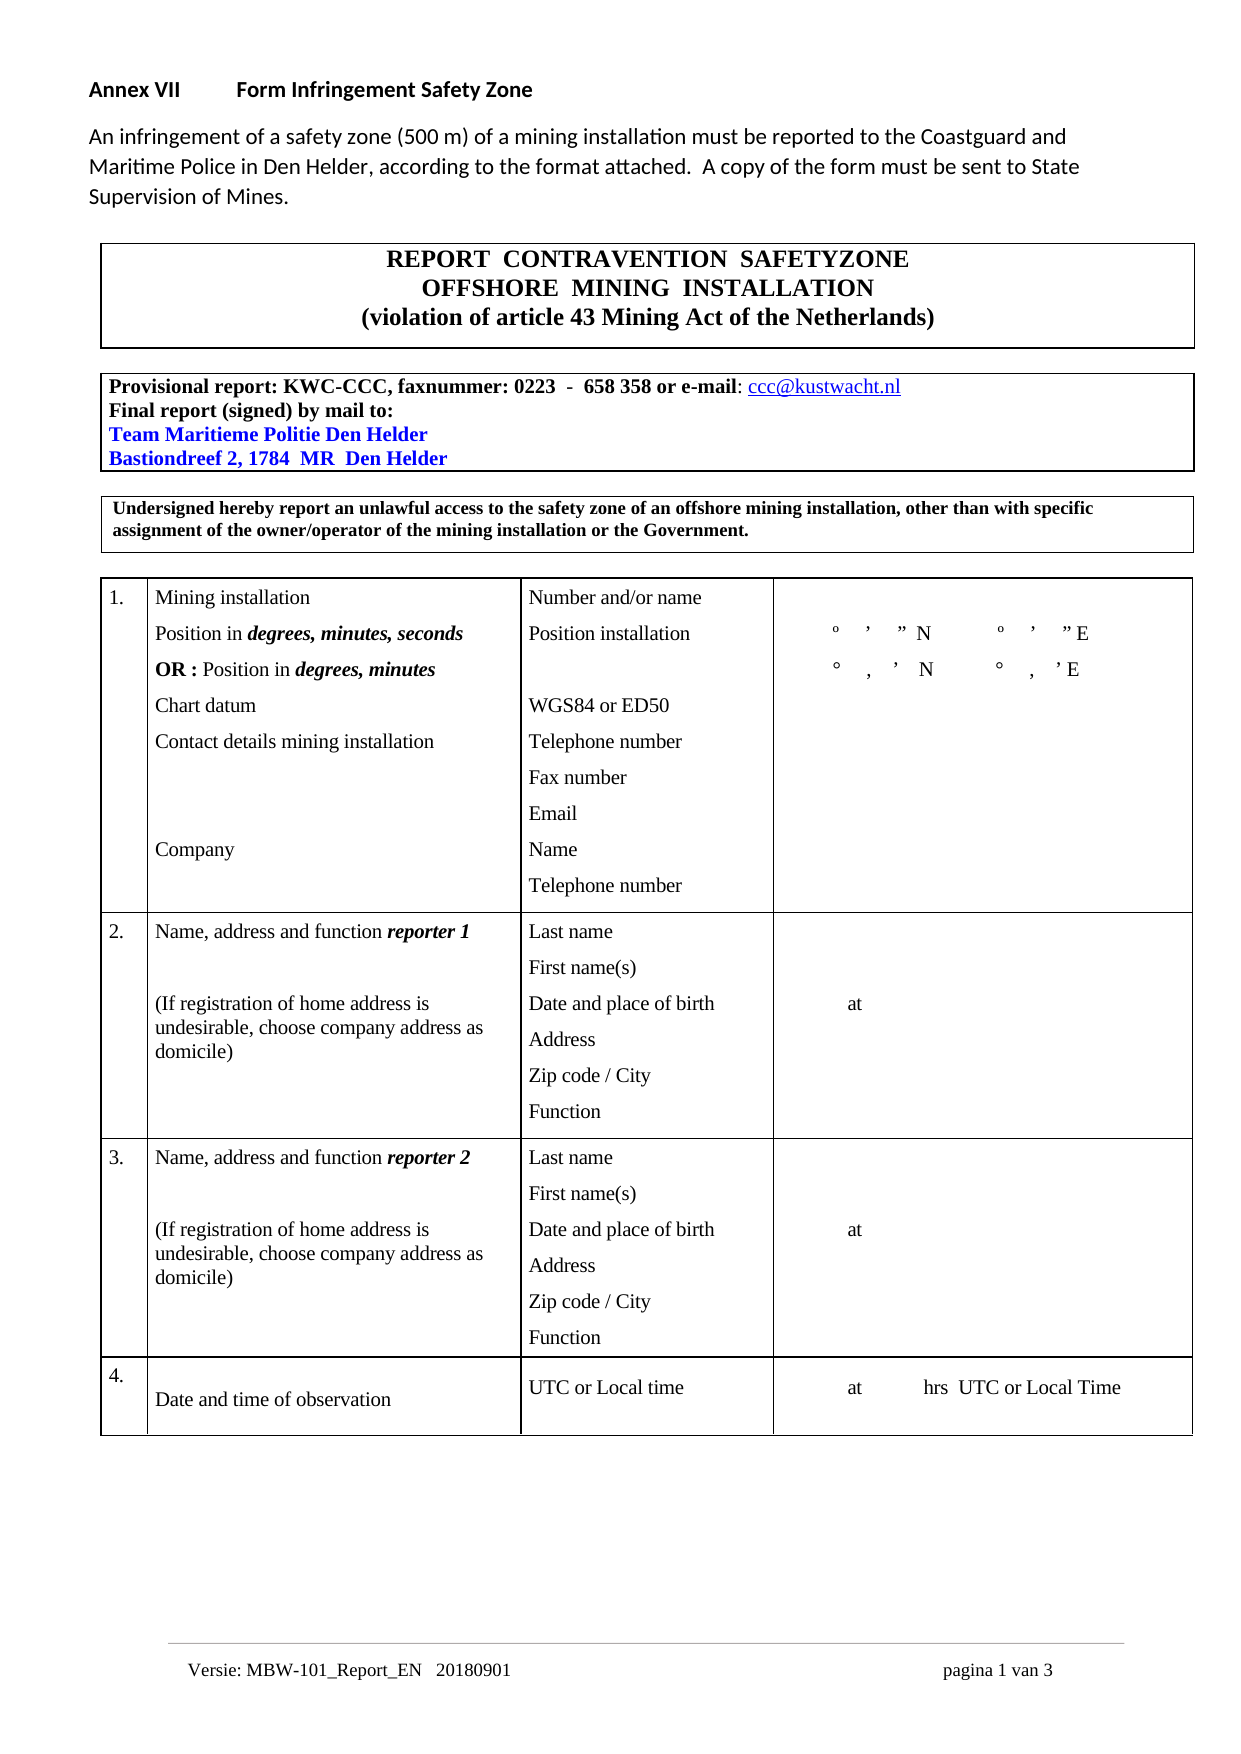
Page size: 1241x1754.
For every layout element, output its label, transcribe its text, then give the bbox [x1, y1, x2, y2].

table_cell at [774, 1139, 1192, 1356]
text An infringement of a safety zone (500 m) of a mining installation must be reported to the Coastguard and Maritime Police in Den Helder, according to the format attached. A copy of the form must be sent to State Supervision of Mines. [89, 122, 1152, 210]
table_cell Date and time of observation [148, 1358, 520, 1434]
table_cell Name, address and function reporter 1 (If registration of home address is undesirable, choose company address as domicile) [148, 913, 520, 1137]
text Annex VII Form Infringement Safety Zone [89, 75, 1152, 103]
table_cell UTC or Local time [522, 1358, 773, 1434]
table_cell at [774, 913, 1192, 1137]
table_header Provisional report: KWC-CCC, faxnummer: 0223 - 658 358 or e-mail: ccc@kustwacht.nl Final report (signed) by mail to: Team Maritieme Politie Den Helder Bastiondreef 2, 1784 MR Den Helder [102, 374, 1193, 470]
table_header Undersigned hereby report an unlawful access to the safety zone of an offshore mining installation, other than with specific assignment of the owner/operator of the mining installation or the Government. [102, 497, 1193, 552]
table_cell 3. [102, 1139, 147, 1356]
table_header Mining installation Position in degrees, minutes, seconds OR : Position in degrees, minutes Chart datum Contact details mining installation Company [148, 579, 520, 911]
table_header 1. [102, 579, 147, 911]
table_cell 4. [102, 1358, 147, 1434]
table_cell Name, address and function reporter 2 (If registration of home address is undesirable, choose company address as domicile) [148, 1139, 520, 1356]
table_header Number and/or name Position installation WGS84 or ED50 Telephone number Fax number Email Name Telephone number [522, 579, 773, 911]
table_header REPORT CONTRAVENTION SAFETYZONE OFFSHORE MINING INSTALLATION (violation of article 43 Mining Act of the Netherlands) [102, 244, 1194, 347]
table_header º ’ ” N º ’ ” E ° , ’ N ° , ’ E [774, 579, 1192, 911]
table_cell Last name First name(s) Date and place of birth Address Zip code / City Function [522, 913, 773, 1137]
table_cell 2. [102, 913, 147, 1137]
table_cell at hrs UTC or Local Time [774, 1358, 1192, 1434]
table_cell Last name First name(s) Date and place of birth Address Zip code / City Function [522, 1139, 773, 1356]
